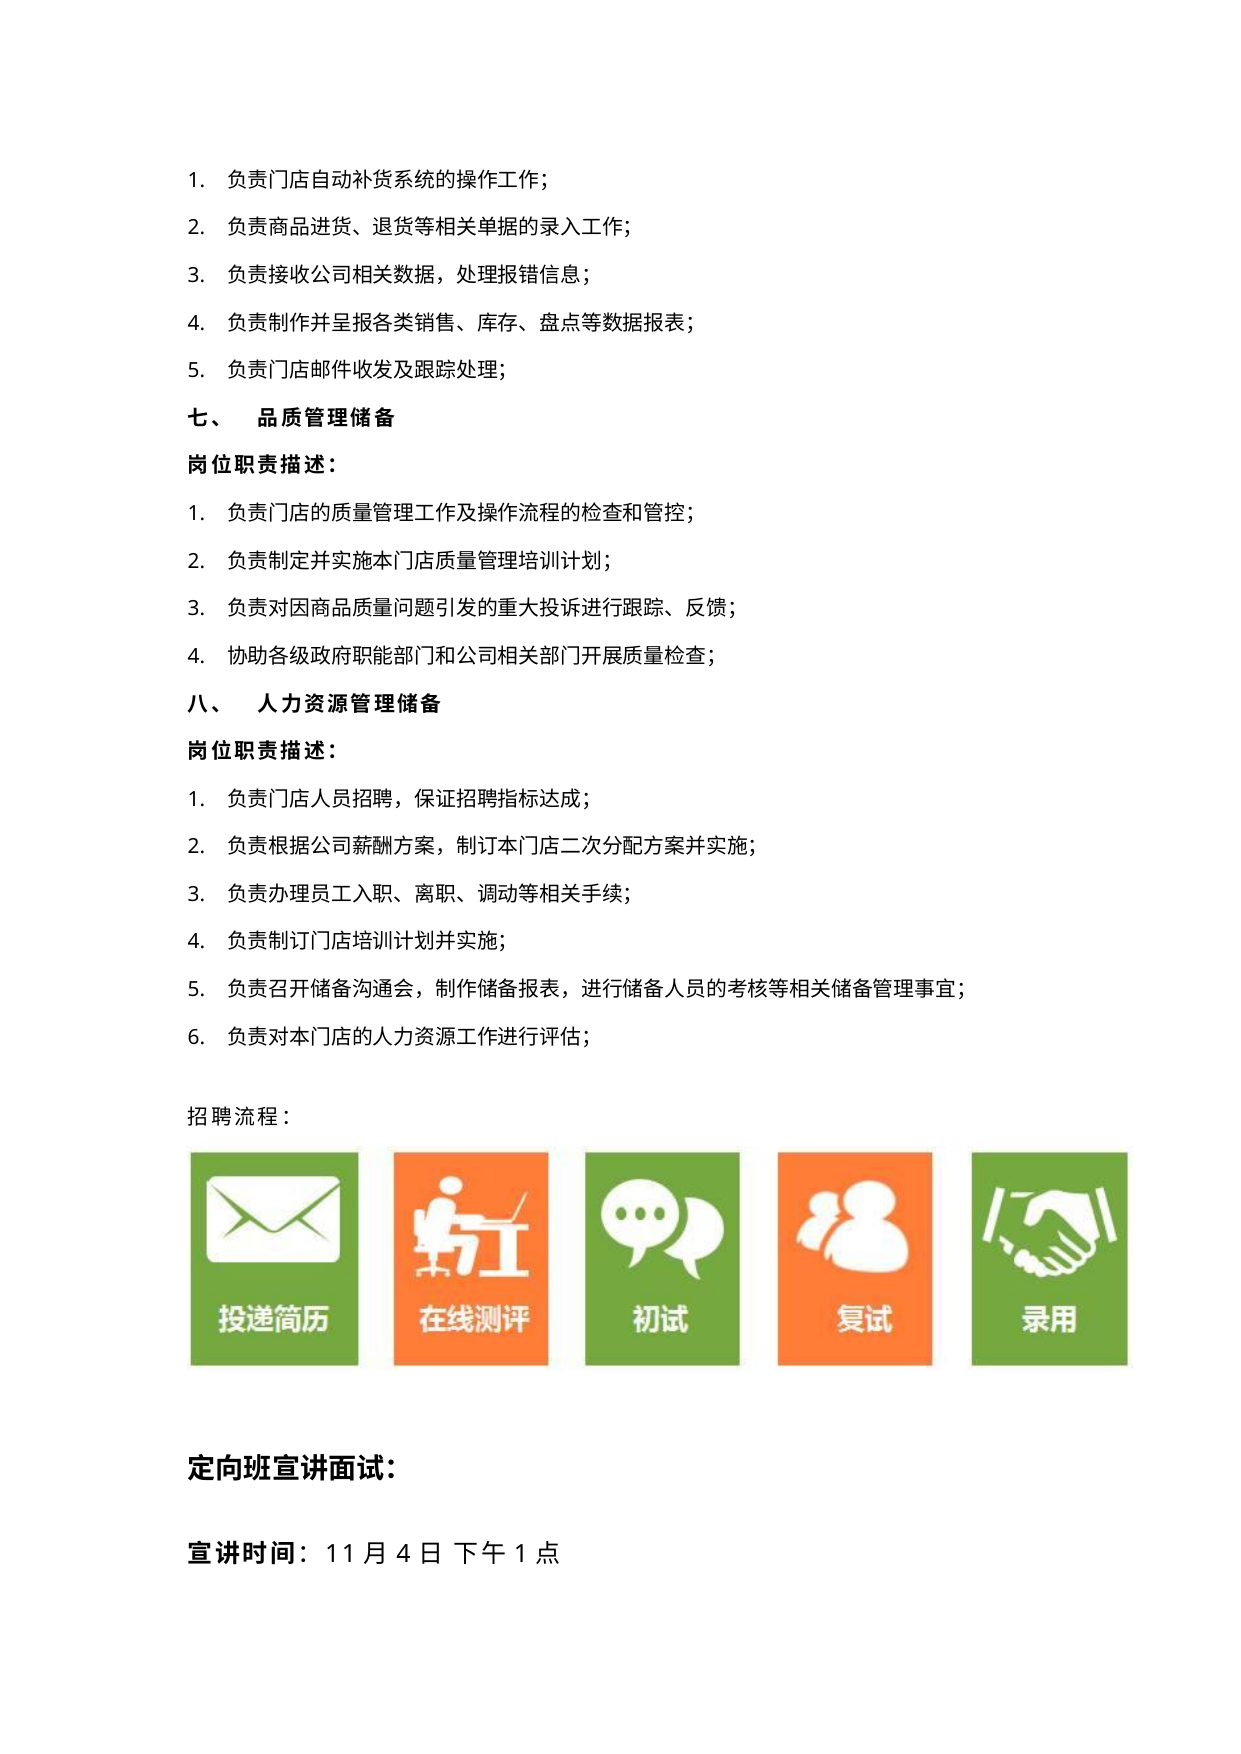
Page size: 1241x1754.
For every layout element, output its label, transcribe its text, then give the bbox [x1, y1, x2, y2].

text 1. 负责门店自动补货系统的操作工作； [187, 162, 1053, 194]
text 1. 负责门店人员招聘，保证招聘指标达成； [187, 781, 1053, 813]
text 七、 品质管理储备 [187, 400, 1053, 432]
picture [187, 1146, 1133, 1371]
text 岗位职责描述： [187, 733, 1053, 766]
text 2. 负责商品进货、退货等相关单据的录入工作； [187, 209, 1053, 242]
text 3. 负责办理员工入职、离职、调动等相关手续； [187, 876, 1053, 908]
text 6. 负责对本门店的人力资源工作进行评估； [187, 1019, 1053, 1051]
text 5. 负责召开储备沟通会，制作储备报表，进行储备人员的考核等相关储备管理事宜； [187, 971, 1053, 1004]
text 定向班宣讲面试： [187, 1434, 1053, 1499]
text 1. 负责门店的质量管理工作及操作流程的检查和管控； [187, 495, 1053, 528]
text 4. 负责制作并呈报各类销售、库存、盘点等数据报表； [187, 305, 1053, 337]
text 宣讲时间：11月4日 下午1点 [187, 1519, 1053, 1584]
text 3. 负责对因商品质量问题引发的重大投诉进行跟踪、反馈； [187, 590, 1053, 623]
text 5. 负责门店邮件收发及跟踪处理； [187, 352, 1053, 385]
text 2. 负责根据公司薪酬方案，制订本门店二次分配方案并实施； [187, 828, 1053, 861]
text 八、 人力资源管理储备 [187, 686, 1053, 718]
text 4. 协助各级政府职能部门和公司相关部门开展质量检查； [187, 638, 1053, 671]
text 2. 负责制定并实施本门店质量管理培训计划； [187, 543, 1053, 575]
text 岗位职责描述： [187, 448, 1053, 480]
text 3. 负责接收公司相关数据，处理报错信息； [187, 257, 1053, 290]
text 4. 负责制订门店培训计划并实施； [187, 924, 1053, 956]
text 招聘流程： [187, 1099, 1053, 1131]
